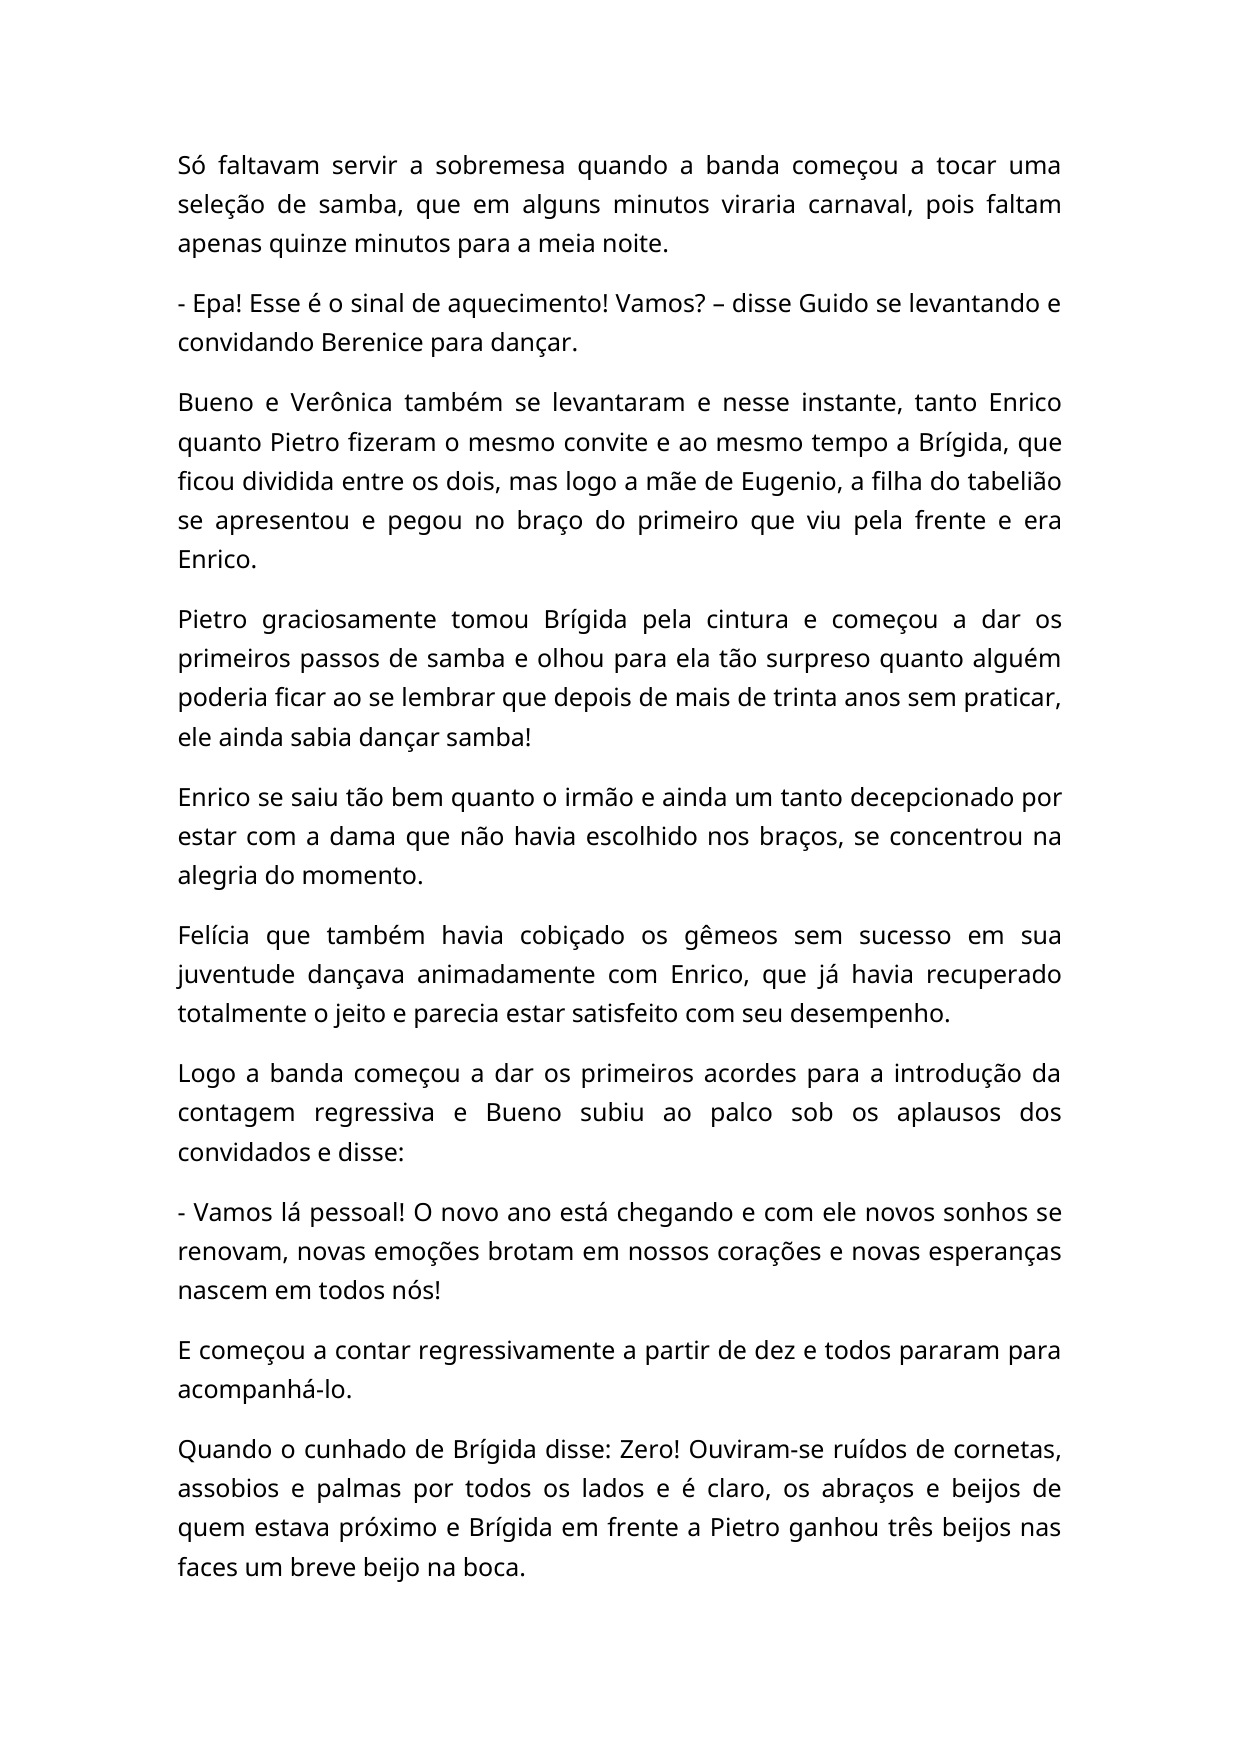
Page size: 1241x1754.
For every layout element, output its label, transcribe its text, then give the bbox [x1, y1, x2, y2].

text Bueno e Verônica também se levantaram e nesse instante, tanto Enrico quanto Pietro fizeram o mesmo convite e ao mesmo tempo a Brígida, que ficou dividida entre os dois, mas logo a mãe de Eugenio, a filha do tabelião se apresentou e pegou no braço do primeiro que viu pela frente e era Enrico. [177, 385, 1063, 576]
text E começou a contar regressivamente a partir de dez e todos pararam para acompanhá-lo. [177, 1333, 1063, 1406]
text - Epa! Esse é o sinal de aquecimento! Vamos? – disse Guido se levantando e convidando Berenice para dançar. [177, 286, 1063, 359]
text Enrico se saiu tão bem quanto o irmão e ainda um tanto decepcionado por estar com a dama que não havia escolhido nos braços, se concentrou na alegria do momento. [177, 779, 1063, 892]
text Felícia que também havia cobiçado os gêmeos sem sucesso em sua juventude dançava animadamente com Enrico, que já havia recuperado totalmente o jeito e parecia estar satisfeito com seu desempenho. [177, 918, 1063, 1030]
text Logo a banda começou a dar os primeiros acordes para a introdução da contagem regressiva e Bueno subiu ao palco sob os aplausos dos convidados e disse: [177, 1056, 1063, 1168]
text Quando o cunhado de Brígida disse: Zero! Ouviram-se ruídos de cornetas, assobios e palmas por todos os lados e é claro, os abraços e beijos de quem estava próximo e Brígida em frente a Pietro ganhou três beijos nas faces um breve beijo na boca. [177, 1432, 1063, 1583]
text Só faltavam servir a sobremesa quando a banda começou a tocar uma seleção de samba, que em alguns minutos viraria carnaval, pois faltam apenas quinze minutos para a meia noite. [177, 148, 1063, 260]
text Pietro graciosamente tomou Brígida pela cintura e começou a dar os primeiros passos de samba e olhou para ela tão surpreso quanto alguém poderia ficar ao se lembrar que depois de mais de trinta anos sem praticar, ele ainda sabia dançar samba! [177, 602, 1063, 753]
text - Vamos lá pessoal! O novo ano está chegando e com ele novos sonhos se renovam, novas emoções brotam em nossos corações e novas esperanças nascem em todos nós! [177, 1194, 1063, 1307]
